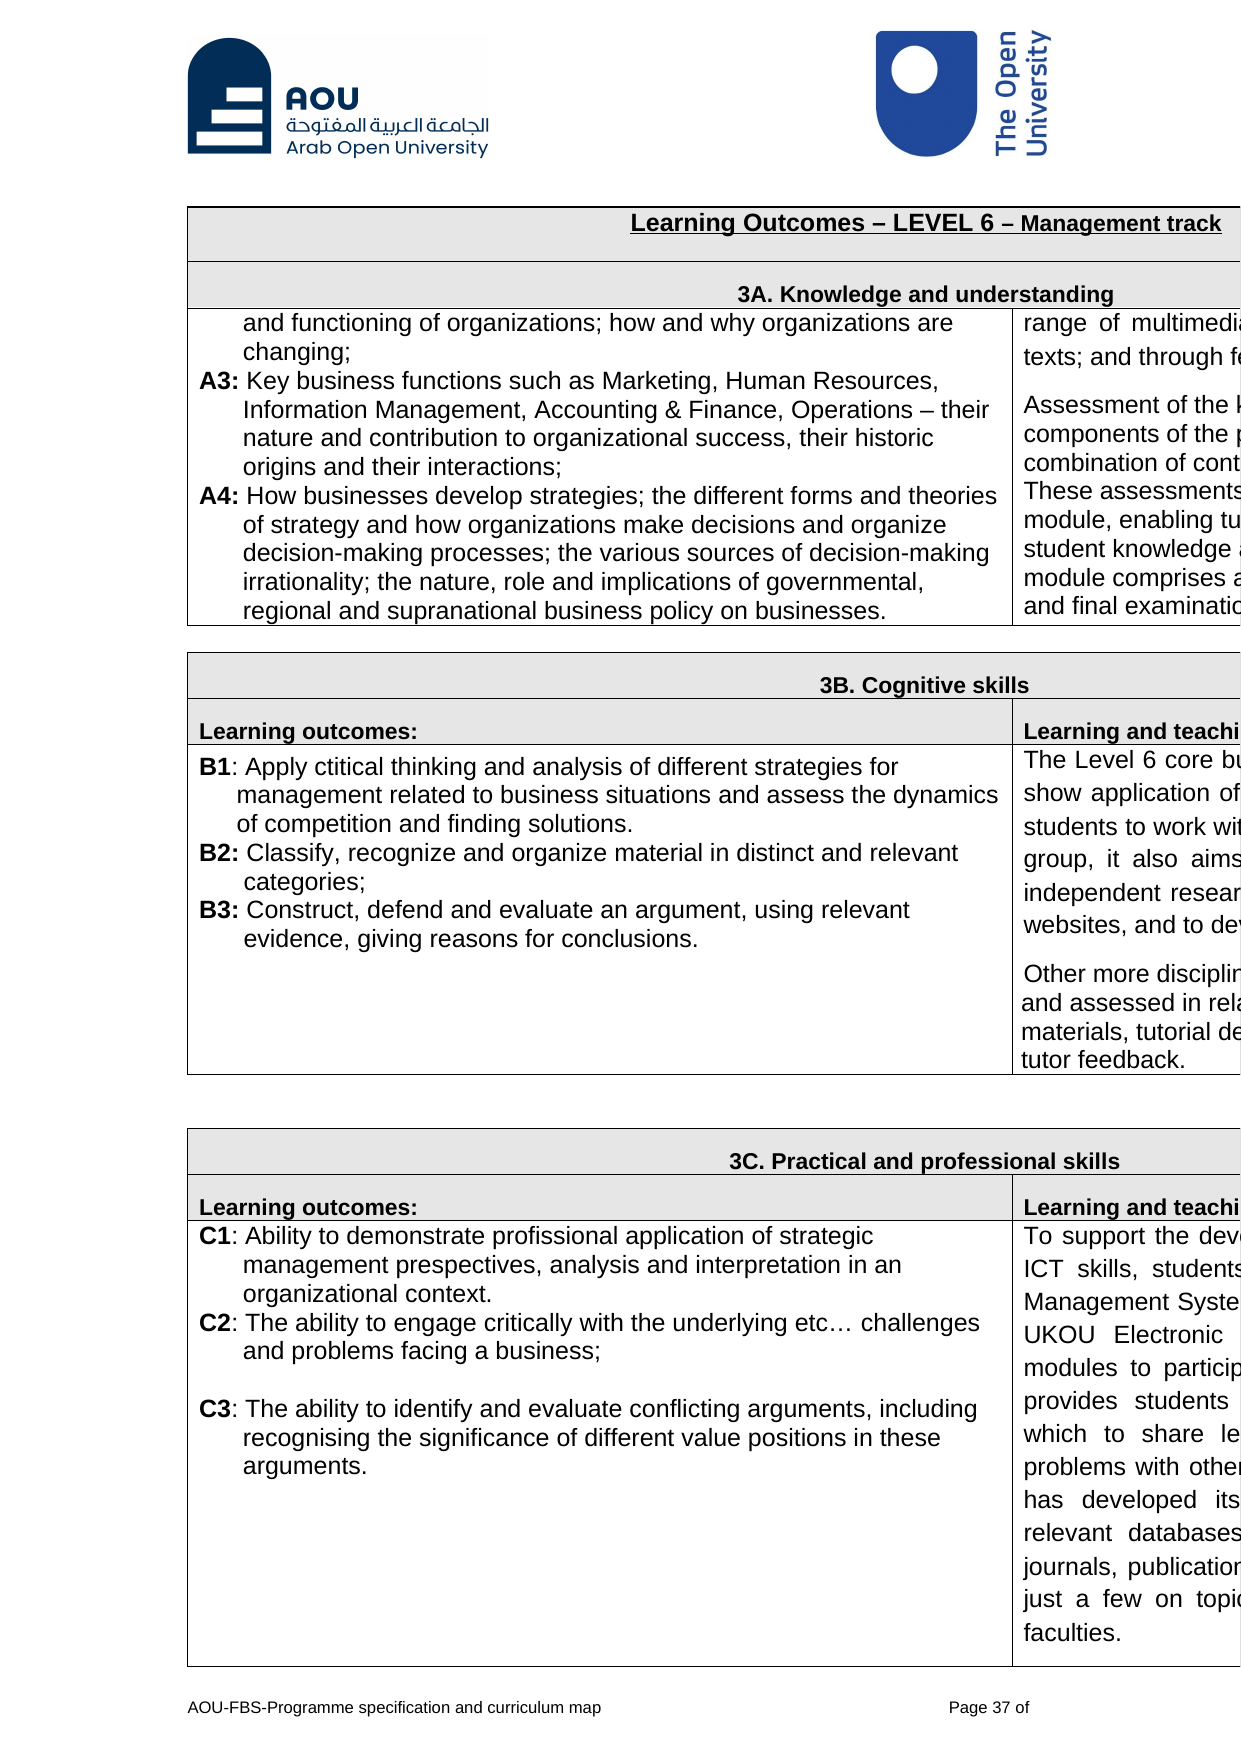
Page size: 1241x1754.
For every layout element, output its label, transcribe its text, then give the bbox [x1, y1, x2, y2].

table_cell Learning outcomes: [188, 1175, 1012, 1220]
table_cell B1: Apply ctitical thinking and analysis of different strategies for management related to business situations and assess the dynamics of competition and finding solutions. B2: Classify, recognize and organize material in distinct and relevant categories; B3: Construct, defend and evaluate an argument, using relevant evidence, giving reasons for conclusions. [188, 745, 1012, 1074]
table_header 3B. Cognitive skills [188, 653, 1240, 698]
table_cell Learning and teaching strategy/ assessment methods [1013, 699, 1240, 744]
picture [187, 35, 489, 159]
table_header Learning Outcomes – LEVEL 6 – Management track [188, 208, 1240, 261]
table_cell Learning outcomes: [188, 699, 1012, 744]
table_cell Learning and teaching strategy/ assessment methods [1013, 1175, 1240, 1220]
table_header 3C. Practical and professional skills [188, 1129, 1240, 1174]
picture [873, 28, 1053, 159]
table_cell The Level 6 core business modules expects students to show application of skills developed earlier. In requiring students to work with fellow students in a small research group, it also aims to develop their ability to conduct independent research using a variety of databases and websites, and to develop group-working skills. Other more discipline-specific skills will be developed and assessed in related modules through use of module materials, tutorial delivery and module assessments and tutor feedback. [1013, 745, 1240, 1074]
table_cell 3A. Knowledge and understanding [188, 262, 1240, 307]
